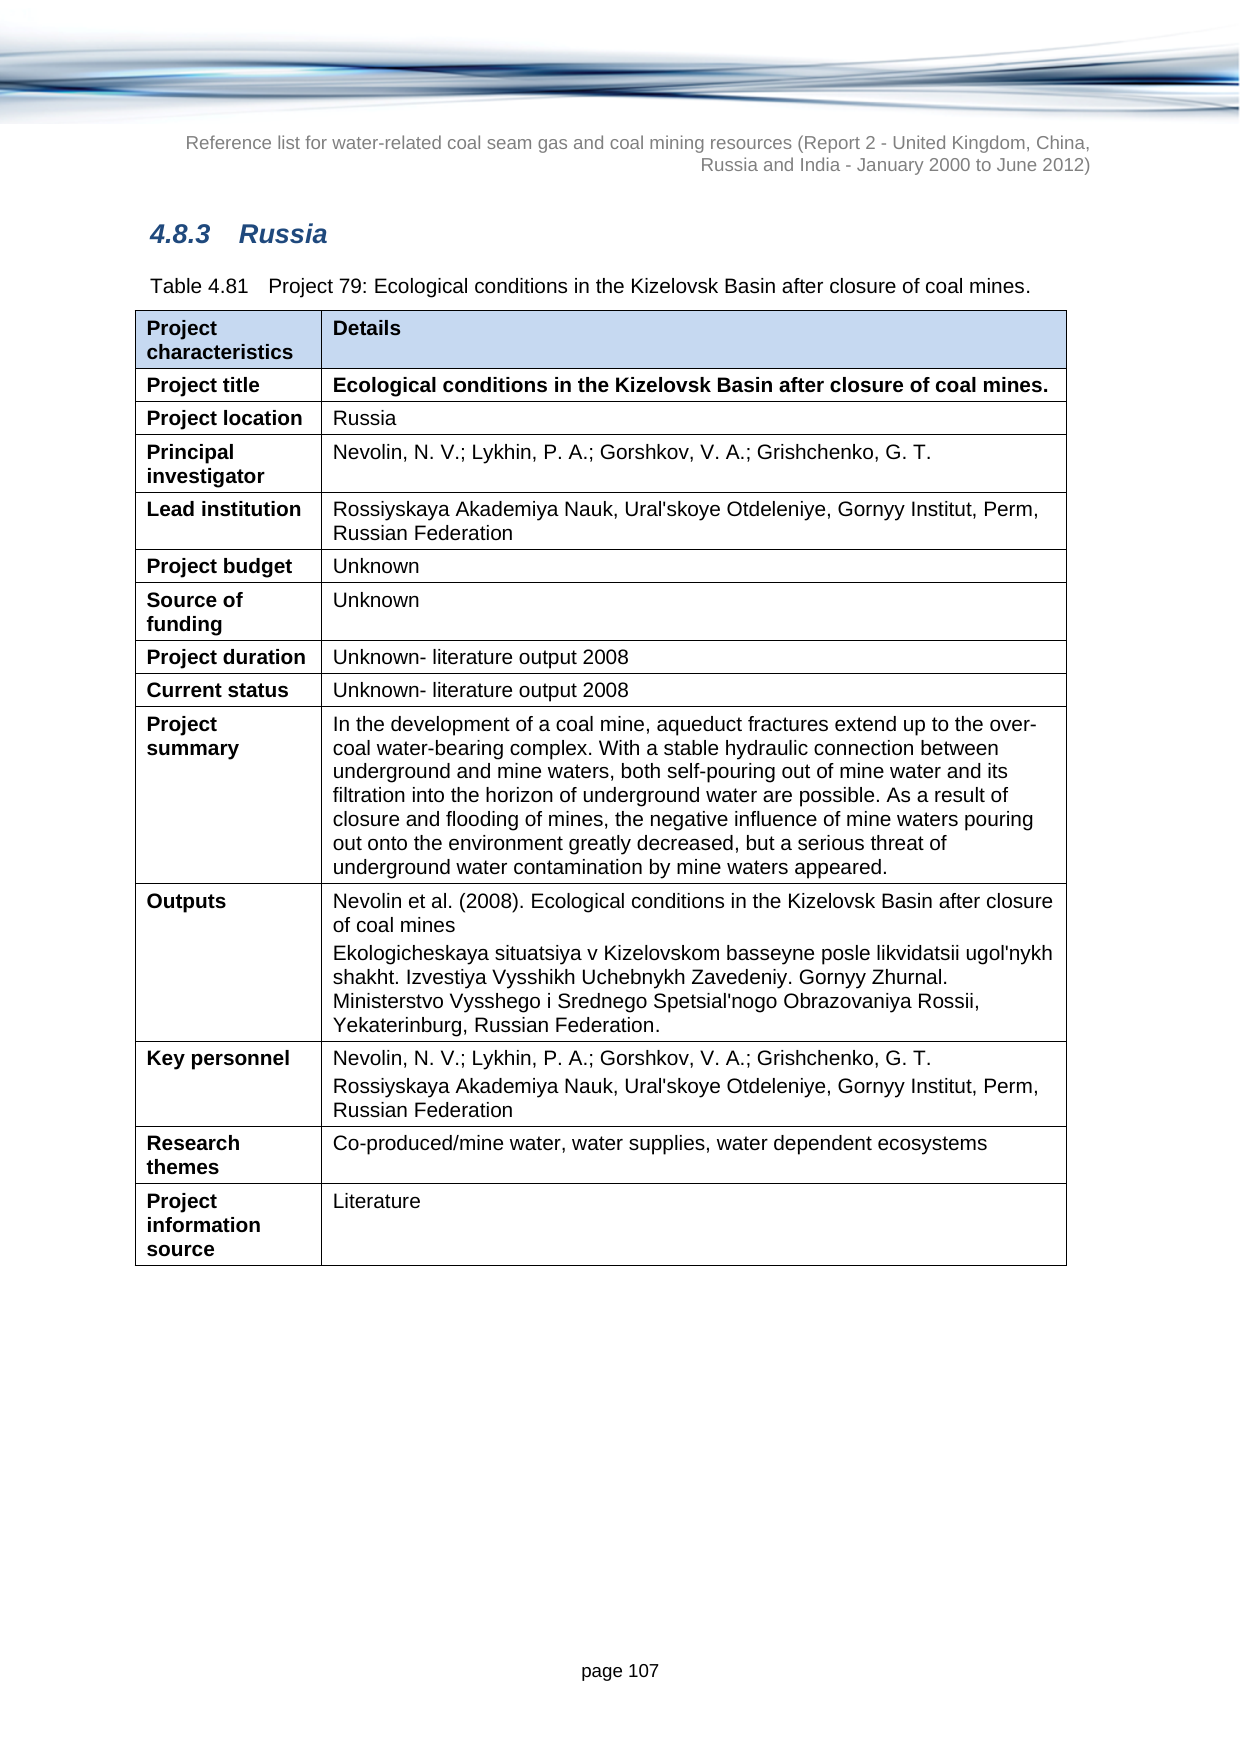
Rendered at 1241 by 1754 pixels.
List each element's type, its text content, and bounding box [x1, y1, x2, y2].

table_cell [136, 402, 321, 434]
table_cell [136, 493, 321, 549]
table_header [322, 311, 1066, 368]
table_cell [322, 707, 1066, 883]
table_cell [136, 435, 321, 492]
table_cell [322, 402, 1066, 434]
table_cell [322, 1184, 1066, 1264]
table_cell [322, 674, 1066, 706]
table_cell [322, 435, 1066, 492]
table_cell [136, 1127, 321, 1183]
subtitle Russia [150, 218, 1090, 249]
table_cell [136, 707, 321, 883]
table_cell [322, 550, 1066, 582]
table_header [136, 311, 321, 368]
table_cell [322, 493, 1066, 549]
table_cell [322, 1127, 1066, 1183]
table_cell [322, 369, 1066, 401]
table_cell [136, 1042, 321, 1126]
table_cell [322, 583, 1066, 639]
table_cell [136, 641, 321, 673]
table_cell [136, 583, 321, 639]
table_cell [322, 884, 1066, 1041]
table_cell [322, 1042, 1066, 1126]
picture [0, 8, 1241, 124]
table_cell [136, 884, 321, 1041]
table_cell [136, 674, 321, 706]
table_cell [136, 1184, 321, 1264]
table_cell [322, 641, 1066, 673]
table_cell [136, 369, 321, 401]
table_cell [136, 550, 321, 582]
